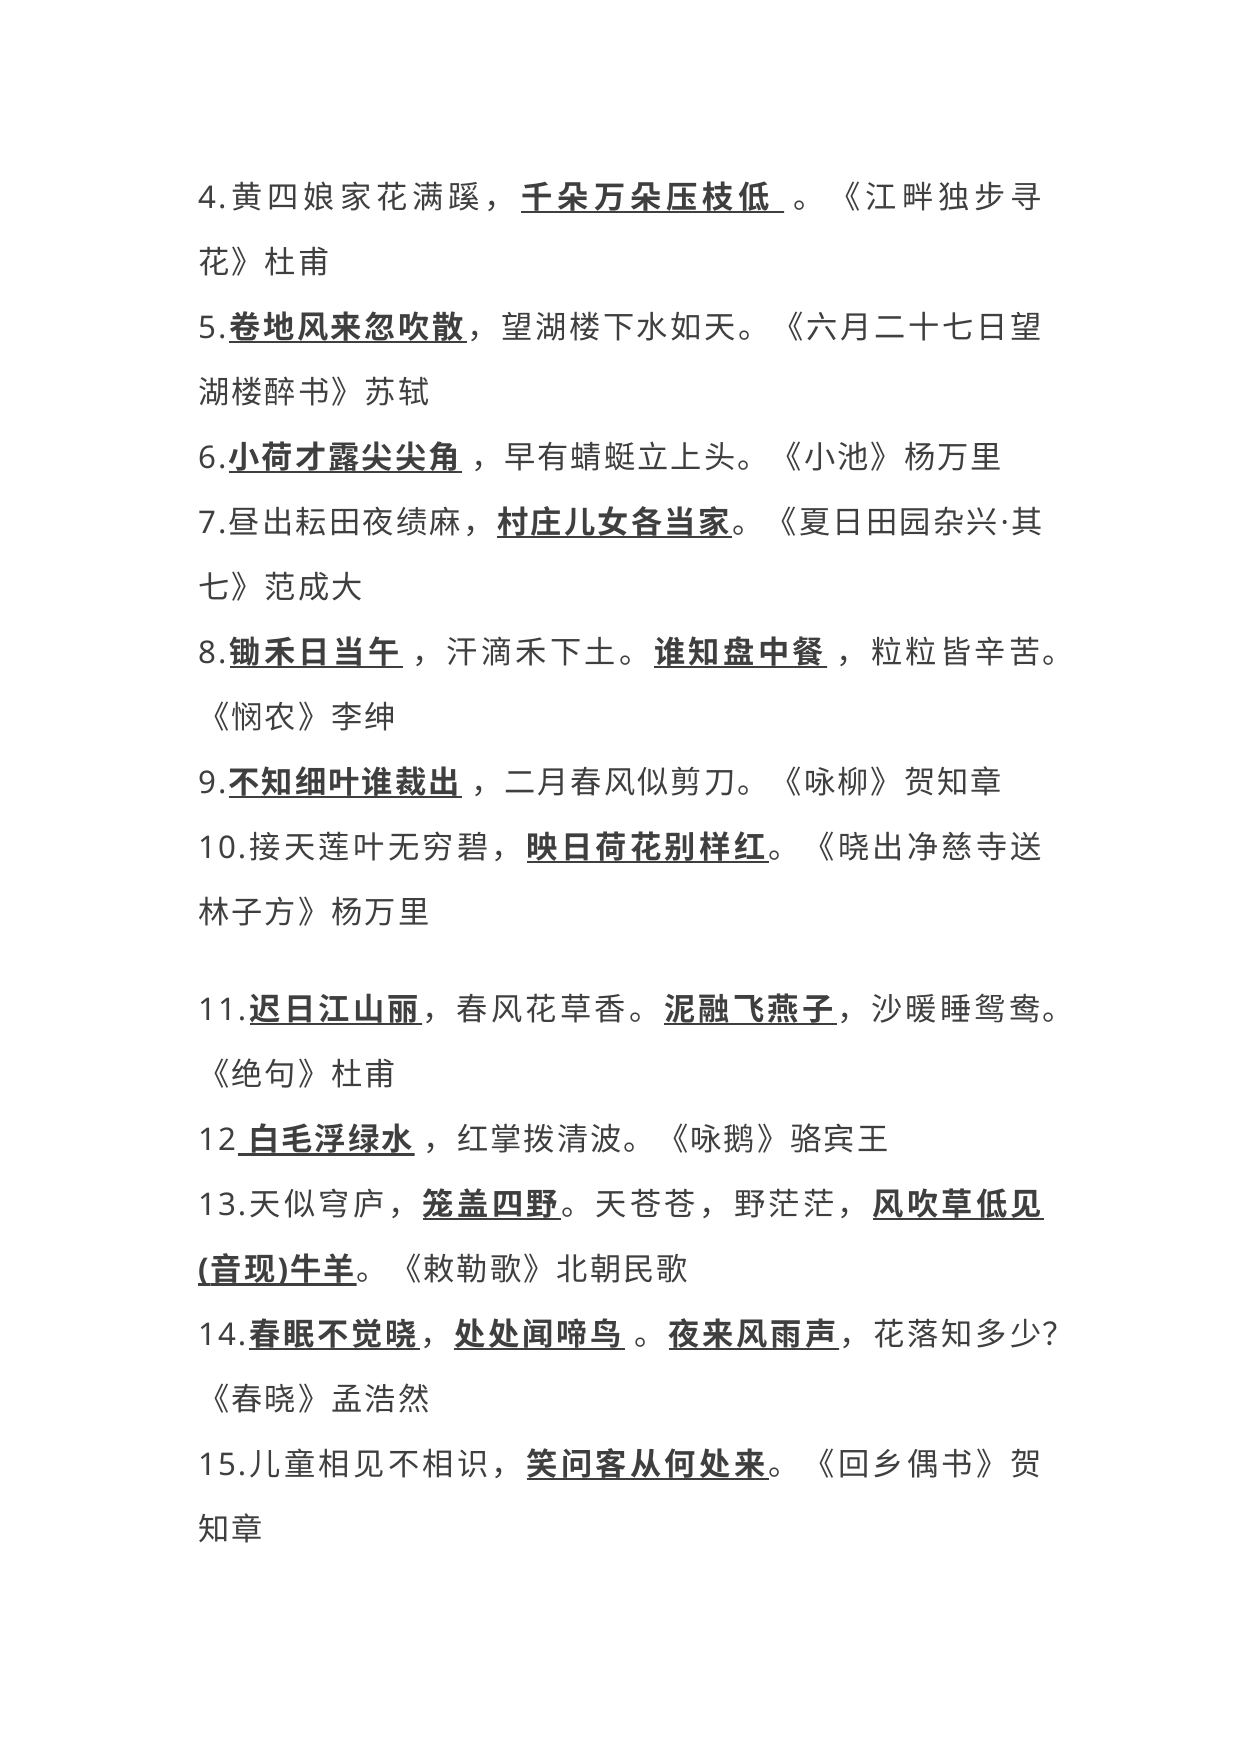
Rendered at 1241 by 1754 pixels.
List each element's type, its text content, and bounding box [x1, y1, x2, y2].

text 5.卷地风来忽吹散，望湖楼下水如天。《六月二十七日望湖楼醉书》苏轼 [198, 292, 1042, 422]
text 14.春眠不觉晓，处处闻啼鸟 。夜来风雨声，花落知多少？《春晓》孟浩然 [198, 1299, 1042, 1429]
text 7.昼出耘田夜绩麻，村庄儿女各当家。《夏日田园杂兴·其七》范成大 [198, 487, 1042, 617]
text 15.儿童相见不相识，笑问客从何处来。《回乡偶书》贺知章 [198, 1429, 1042, 1559]
text 8.锄禾日当午 ，汗滴禾下土。谁知盘中餐 ，粒粒皆辛苦。《悯农》李绅 [198, 617, 1042, 747]
text 11.迟日江山丽，春风花草香。泥融飞燕子，沙暖睡鸳鸯。《绝句》杜甫 [198, 974, 1042, 1104]
text 9.不知细叶谁裁出 ，二月春风似剪刀。《咏柳》贺知章 [198, 747, 1042, 812]
text 13.天似穹庐，笼盖四野。天苍苍，野茫茫，风吹草低见(音现)牛羊。《敕勒歌》北朝民歌 [198, 1169, 1042, 1299]
text 6.小荷才露尖尖角 ，早有蜻蜓立上头。《小池》杨万里 [198, 422, 1042, 487]
text 12 白毛浮绿水 ，红掌拨清波。《咏鹅》骆宾王 [198, 1104, 1042, 1169]
text 4.黄四娘家花满蹊，千朵万朵压枝低 。《江畔独步寻花》杜甫 [198, 162, 1042, 292]
text 10.接天莲叶无穷碧，映日荷花别样红。《晓出净慈寺送林子方》杨万里 [198, 812, 1042, 942]
